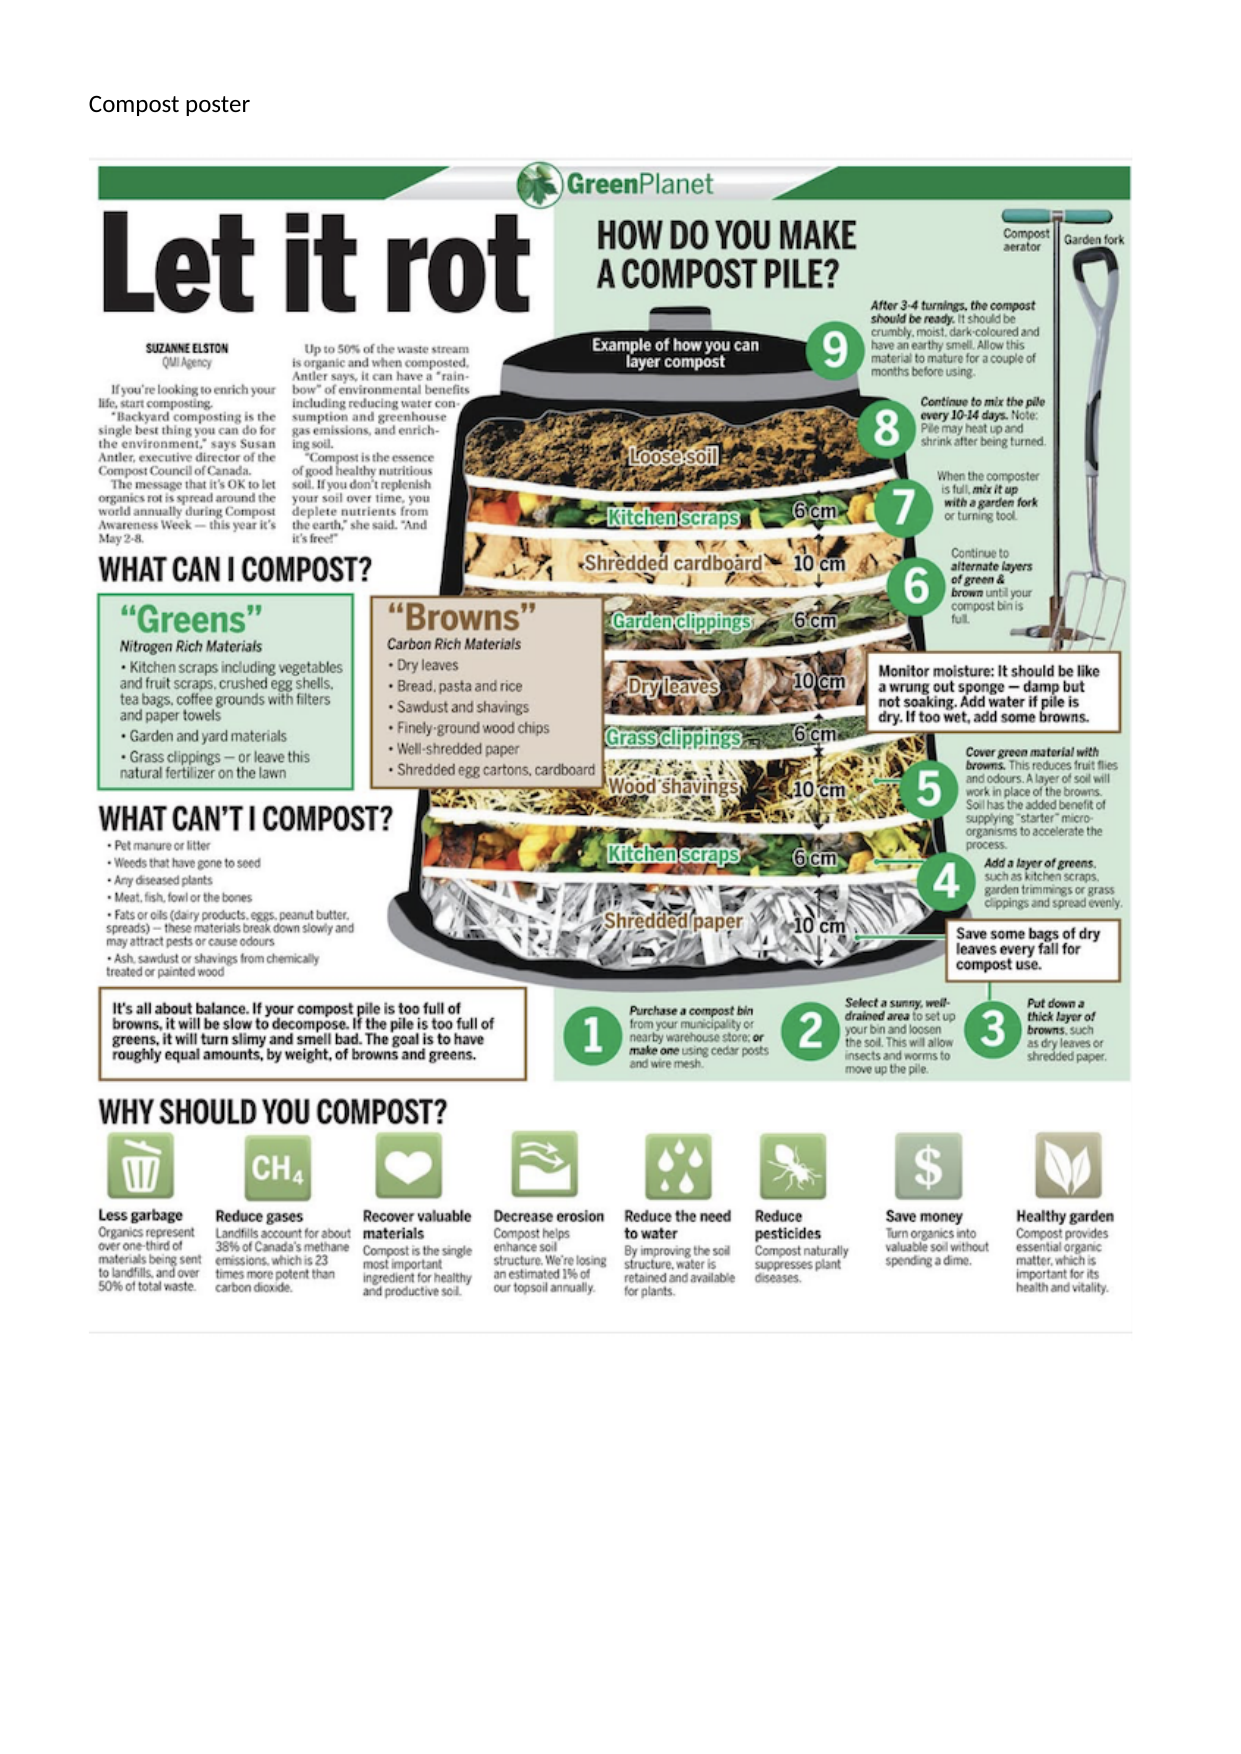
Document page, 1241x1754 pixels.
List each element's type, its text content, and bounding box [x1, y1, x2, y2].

picture [88, 149, 1133, 1341]
text Compost poster [89, 89, 1152, 119]
